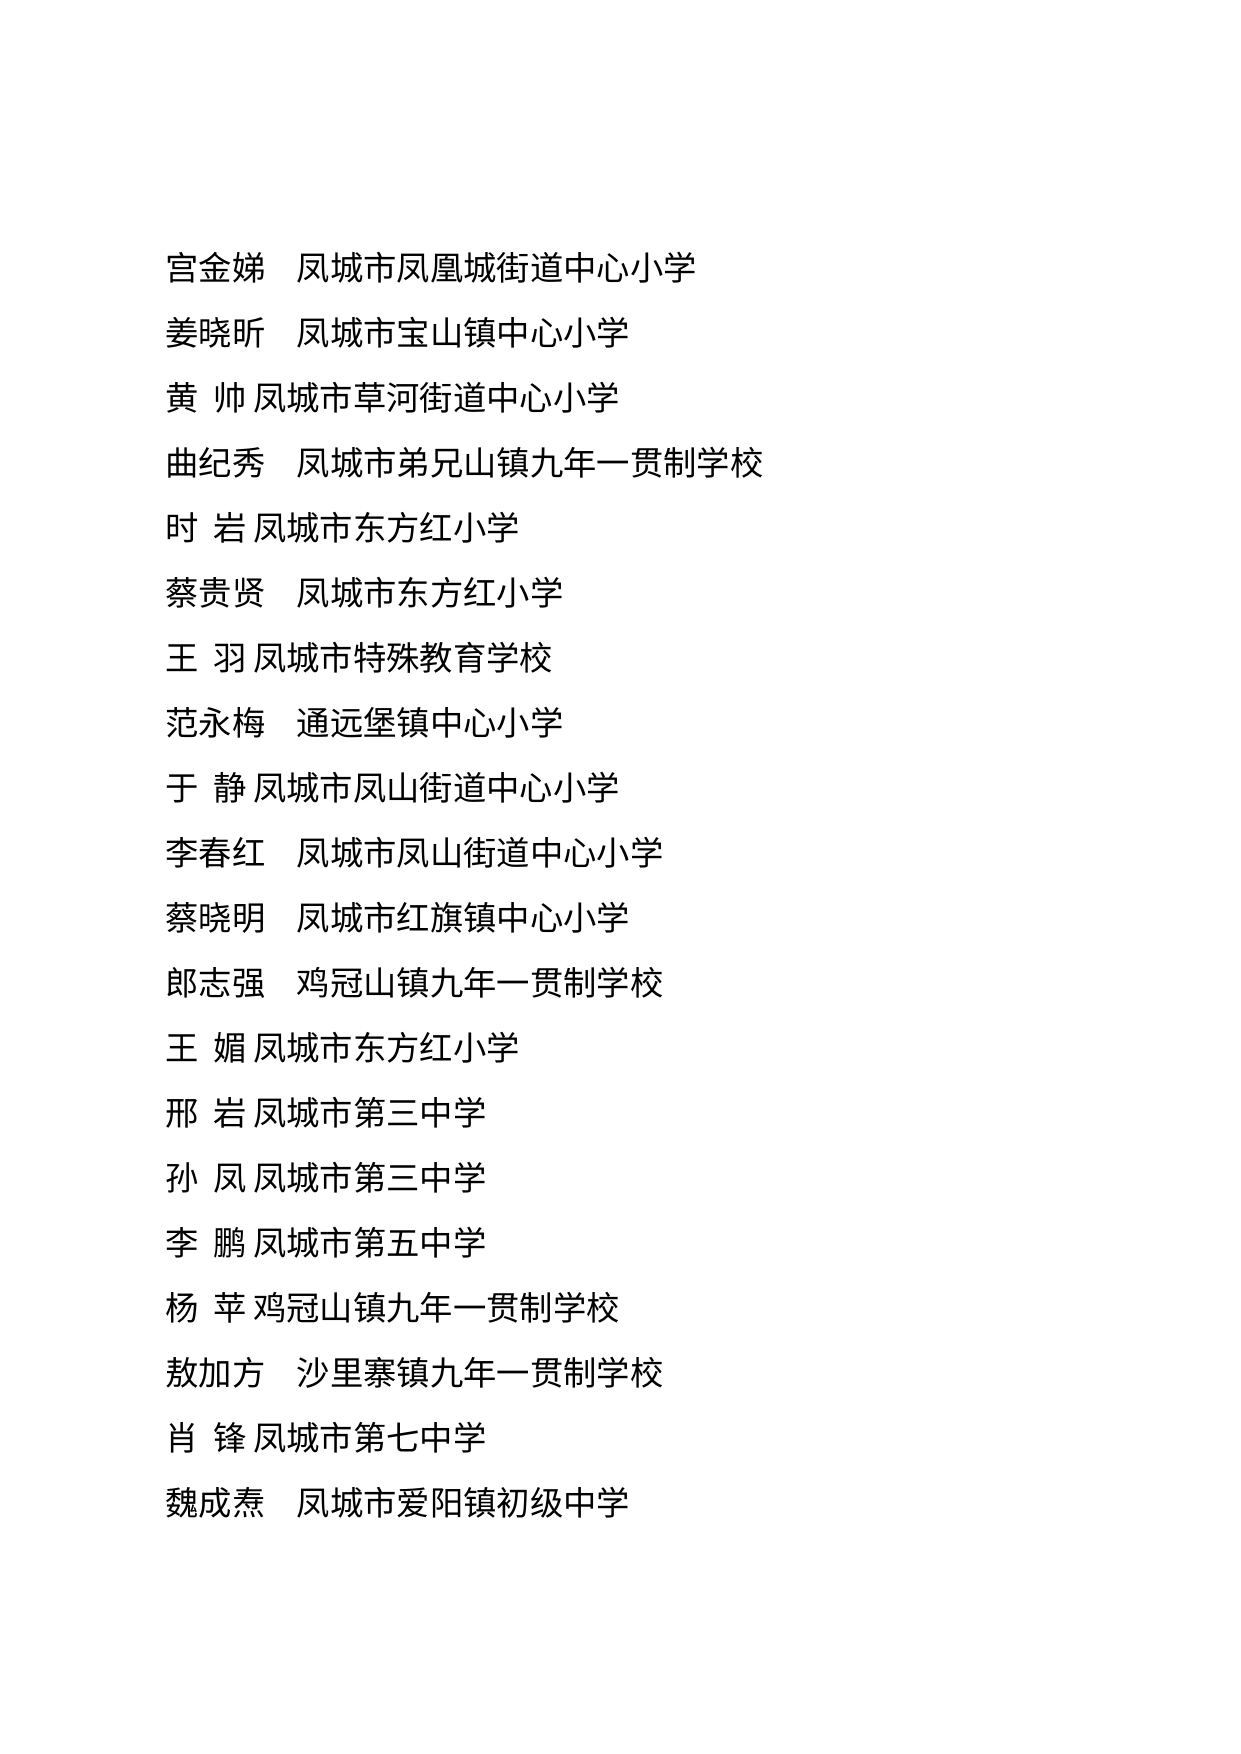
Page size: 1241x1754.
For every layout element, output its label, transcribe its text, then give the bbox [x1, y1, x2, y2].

text 蔡贵贤 凤城市东方红小学 [165, 558, 1087, 623]
text 李 鹏 凤城市第五中学 [165, 1208, 1087, 1273]
text 黄 帅 凤城市草河街道中心小学 [165, 363, 1087, 428]
text 邢 岩 凤城市第三中学 [165, 1078, 1087, 1143]
text 宫金娣 凤城市凤凰城街道中心小学 [165, 233, 1087, 298]
text 李春红 凤城市凤山街道中心小学 [165, 818, 1087, 883]
text 肖 锋 凤城市第七中学 [165, 1403, 1087, 1468]
text 孙 凤 凤城市第三中学 [165, 1143, 1087, 1208]
text 王 羽 凤城市特殊教育学校 [165, 623, 1087, 688]
text 曲纪秀 凤城市弟兄山镇九年一贯制学校 [165, 428, 1087, 493]
text 蔡晓明 凤城市红旗镇中心小学 [165, 883, 1087, 948]
text 杨 苹 鸡冠山镇九年一贯制学校 [165, 1273, 1087, 1338]
text 于 静 凤城市凤山街道中心小学 [165, 753, 1087, 818]
text 敖加方 沙里寨镇九年一贯制学校 [165, 1338, 1087, 1403]
text 时 岩 凤城市东方红小学 [165, 493, 1087, 558]
text 范永梅 通远堡镇中心小学 [165, 688, 1087, 753]
text 魏成焘 凤城市爱阳镇初级中学 [165, 1468, 1087, 1533]
text 郎志强 鸡冠山镇九年一贯制学校 [165, 948, 1087, 1013]
text 姜晓昕 凤城市宝山镇中心小学 [165, 298, 1087, 363]
text 王 媚 凤城市东方红小学 [165, 1013, 1087, 1078]
